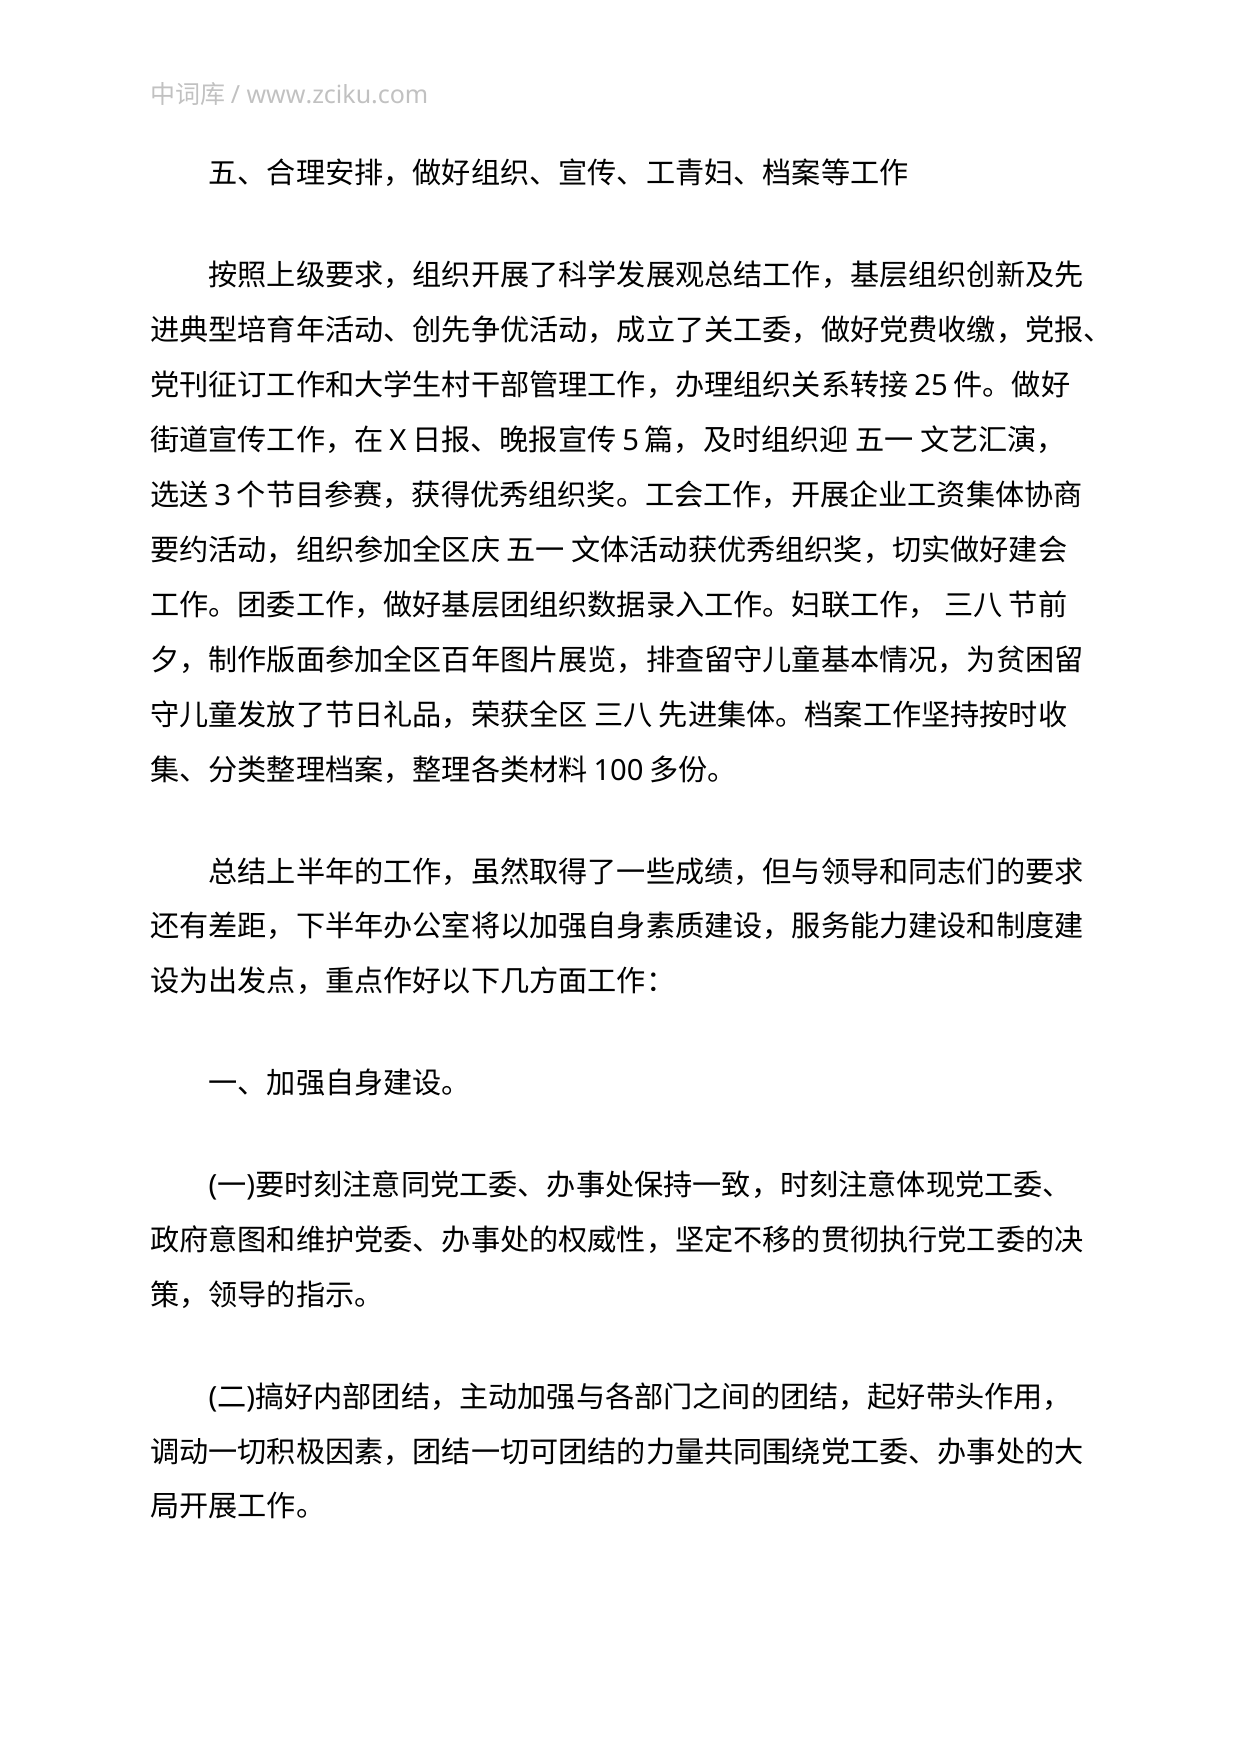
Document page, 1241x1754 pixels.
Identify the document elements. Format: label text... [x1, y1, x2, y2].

text 一、加强自身建设。 [150, 1060, 1090, 1102]
text 总结上半年的工作，虽然取得了一些成绩，但与领导和同志们的要求还有差距，下半年办公室将以加强自身素质建设，服务能力建设和制度建设为出发点，重点作好以下几方面工作： [150, 848, 1090, 1000]
text 五、合理安排，做好组织、宣传、工青妇、档案等工作 [150, 150, 1090, 192]
text (一)要时刻注意同党工委、办事处保持一致，时刻注意体现党工委、政府意图和维护党委、办事处的权威性，坚定不移的贯彻执行党工委的决策，领导的指示。 [150, 1161, 1090, 1314]
text (二)搞好内部团结，主动加强与各部门之间的团结，起好带头作用，调动一切积极因素，团结一切可团结的力量共同围绕党工委、办事处的大局开展工作。 [150, 1373, 1090, 1525]
text 按照上级要求，组织开展了科学发展观总结工作，基层组织创新及先进典型培育年活动、创先争优活动，成立了关工委，做好党费收缴，党报、党刊征订工作和大学生村干部管理工作，办理组织关系转接25件。做好街道宣传工作，在X日报、晚报宣传5篇，及时组织迎 五一 文艺汇演，选送3个节目参赛，获得优秀组织奖。工会工作，开展企业工资集体协商要约活动，组织参加全区庆 五一 文体活动获优秀组织奖，切实做好建会工作。团委工作，做好基层团组织数据录入工作。妇联工作， 三八 节前夕，制作版面参加全区百年图片展览，排查留守儿童基本情况，为贫困留守儿童发放了节日礼品，荣获全区 三八 先进集体。档案工作坚持按时收集、分类整理档案，整理各类材料100多份。 [150, 252, 1090, 788]
